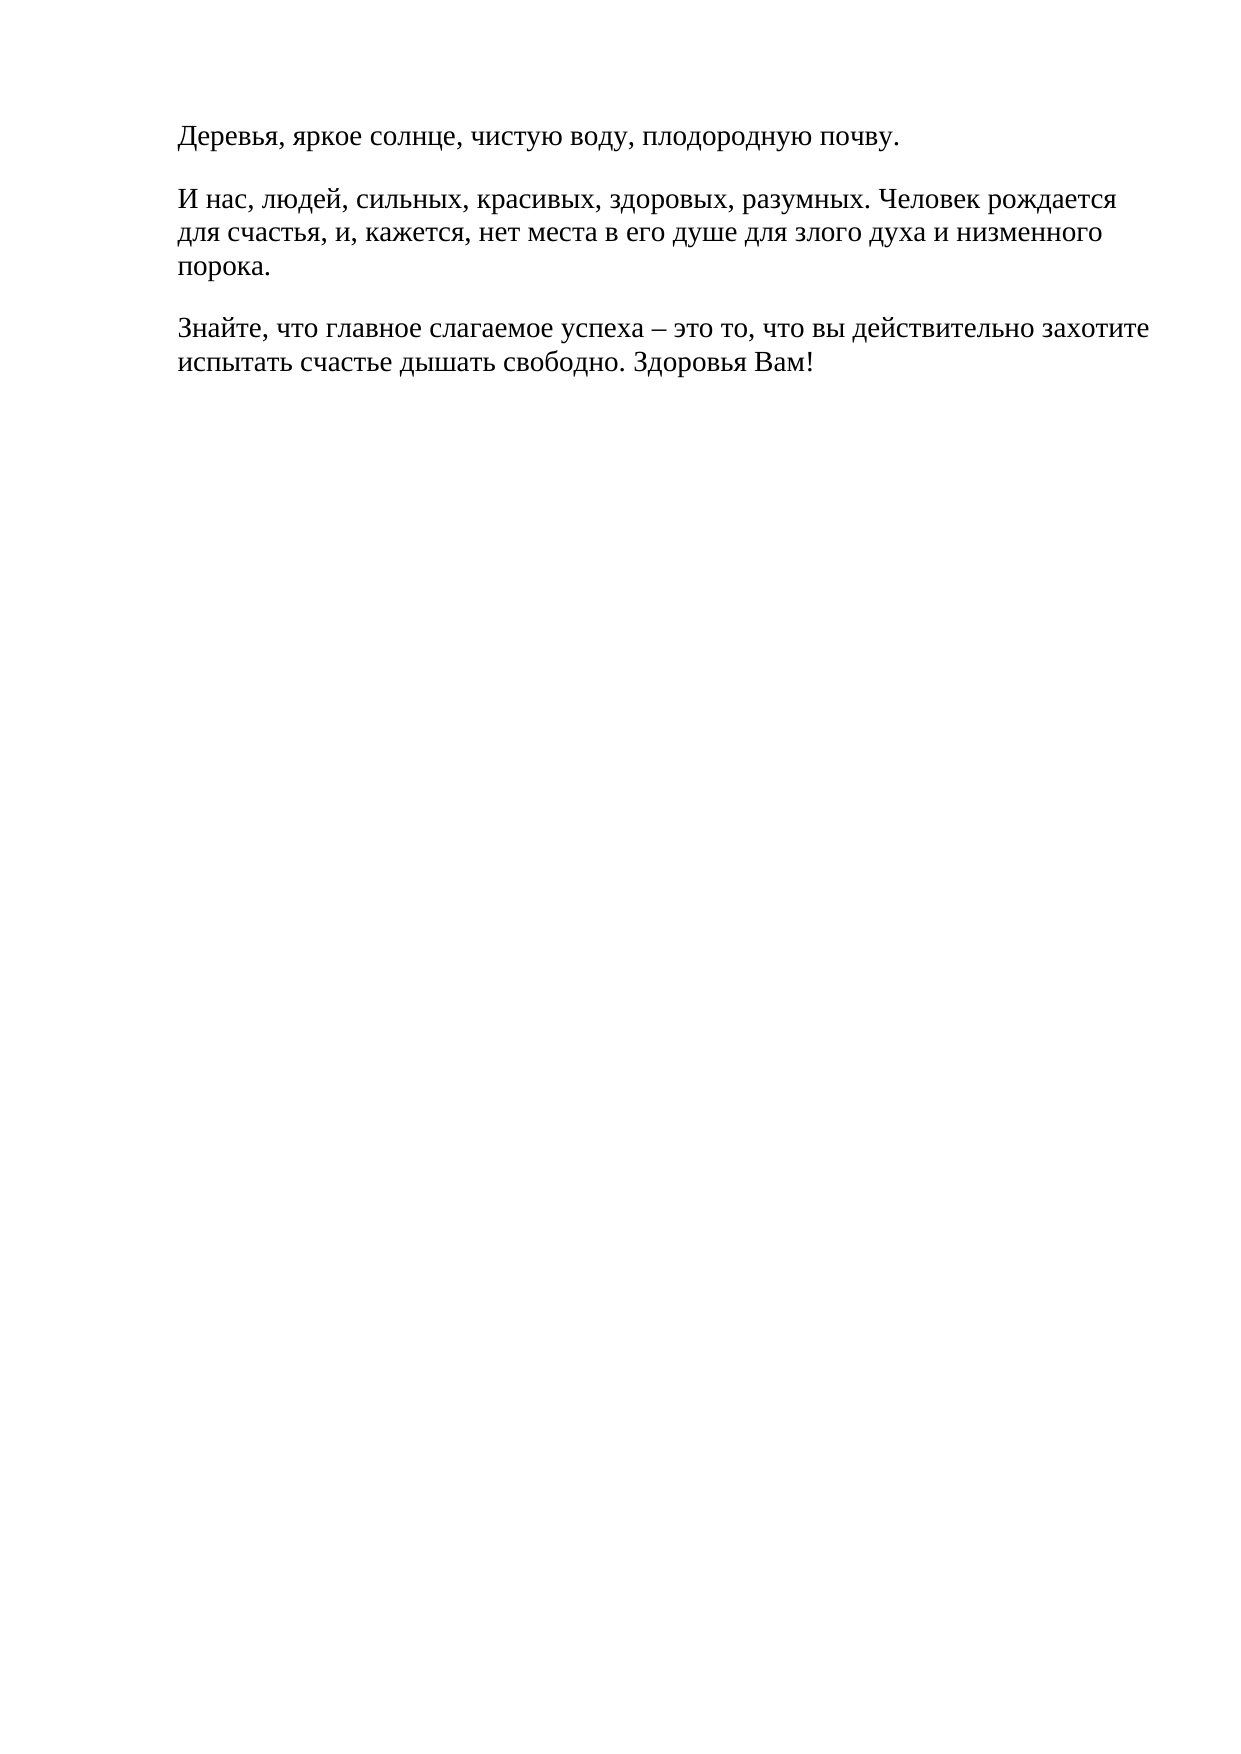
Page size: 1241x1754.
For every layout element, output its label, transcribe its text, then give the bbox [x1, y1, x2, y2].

text И нас, людей, сильных, красивых, здоровых, разумных. Человек рождается для счастья, и, кажется, нет места в его душе для злого духа и низменного порока. [177, 181, 1152, 281]
text Знайте, что главное слагаемое успеха – это то, что вы действительно захотите испытать счастье дышать свободно. Здоровья Вам! [177, 311, 1152, 378]
text Деревья, яркое солнце, чистую воду, плодородную почву. [177, 118, 1152, 152]
